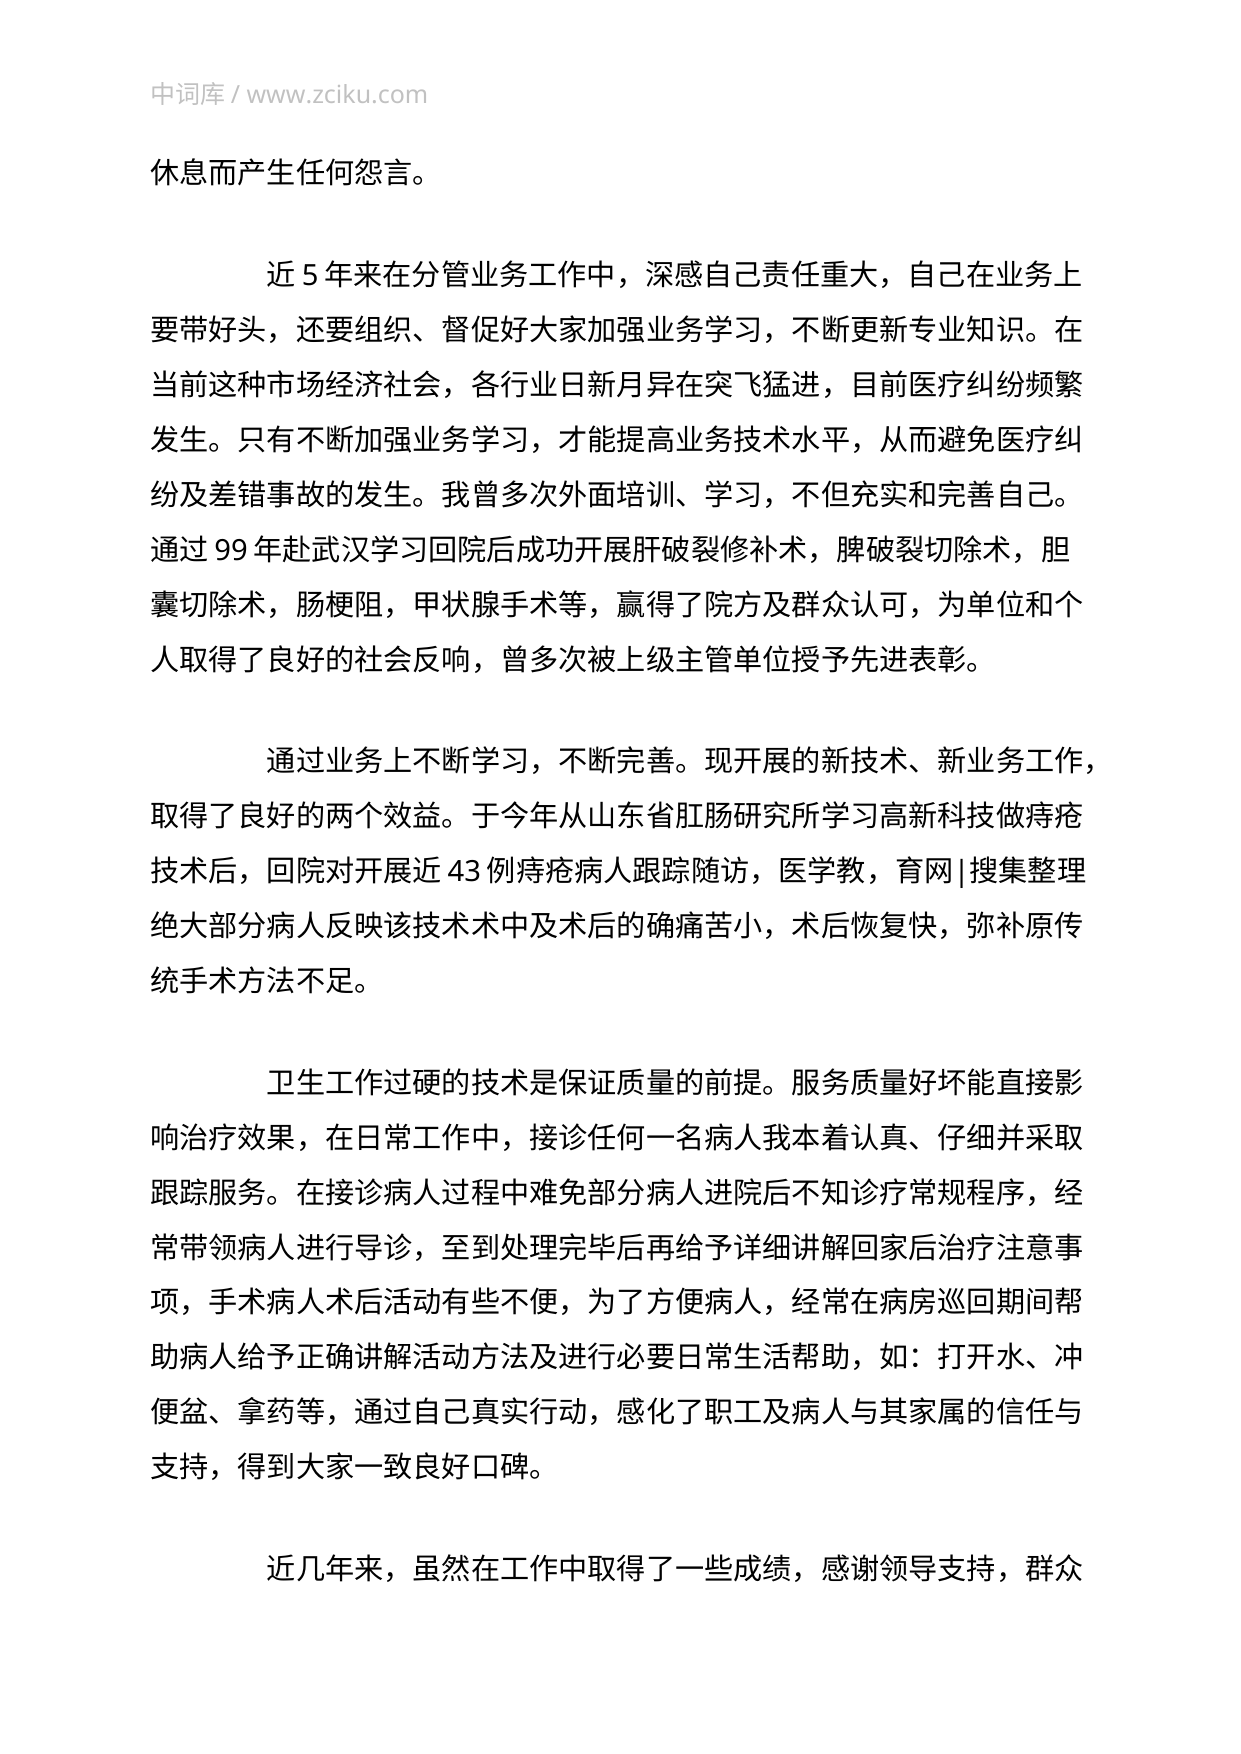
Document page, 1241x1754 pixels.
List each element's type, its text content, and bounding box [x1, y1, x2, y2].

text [150, 150, 1090, 192]
text 卫生工作过硬的技术是保证质量的前提。服务质量好坏能直接影响治疗效果，在日常工作中，接诊任何一名病人我本着认真、仔细并采取跟踪服务。在接诊病人过程中难免部分病人进院后不知诊疗常规程序，经常带领病人进行导诊，至到处理完毕后再给予详细讲解回家后治疗注意事项，手术病人术后活动有些不便，为了方便病人，经常在病房巡回期间帮助病人给予正确讲解活动方法及进行必要日常生活帮助，如：打开水、冲便盆、拿药等，通过自己真实行动，感化了职工及病人与其家属的信任与支持，得到大家一致良好口碑。 [150, 1059, 1090, 1486]
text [150, 1546, 1090, 1588]
text 近5年来在分管业务工作中，深感自己责任重大，自己在业务上要带好头，还要组织、督促好大家加强业务学习，不断更新专业知识。在当前这种市场经济社会，各行业日新月异在突飞猛进，目前医疗纠纷频繁发生。只有不断加强业务学习，才能提高业务技术水平，从而避免医疗纠纷及差错事故的发生。我曾多次外面培训、学习，不但充实和完善自己。通过99年赴武汉学习回院后成功开展肝破裂修补术，脾破裂切除术，胆囊切除术，肠梗阻，甲状腺手术等，赢得了院方及群众认可，为单位和个人取得了良好的社会反响，曾多次被上级主管单位授予先进表彰。 [150, 252, 1090, 678]
text 通过业务上不断学习，不断完善。现开展的新技术、新业务工作，取得了良好的两个效益。于今年从山东省肛肠研究所学习高新科技做痔疮技术后，回院对开展近43例痔疮病人跟踪随访，医学教，育网|搜集整理绝大部分病人反映该技术术中及术后的确痛苦小，术后恢复快，弥补原传统手术方法不足。 [150, 738, 1090, 1000]
